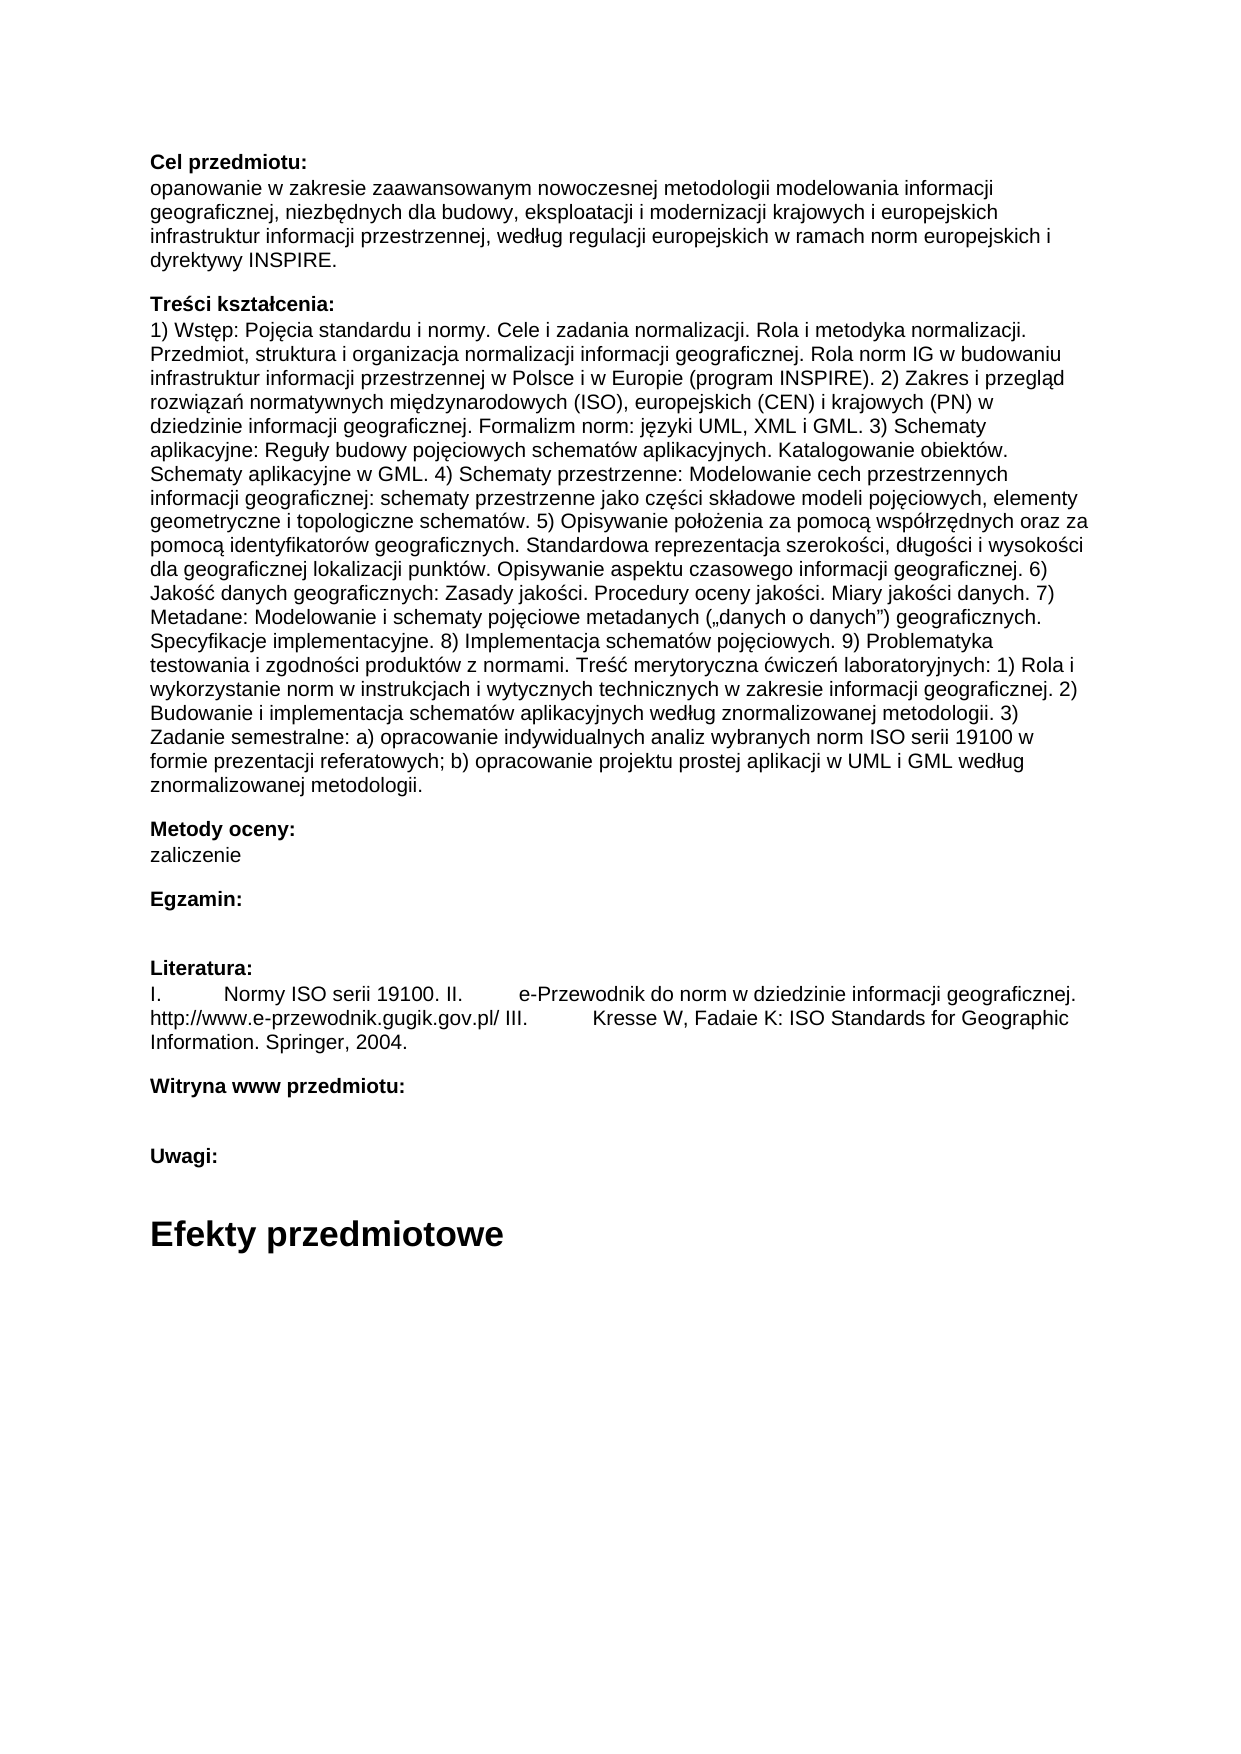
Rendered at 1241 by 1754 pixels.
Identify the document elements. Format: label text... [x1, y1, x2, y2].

text I. Normy ISO serii 19100. II. e-Przewodnik do norm w dziedzinie informacji geograficznej. http://www.e-przewodnik.gugik.gov.pl/ III. Kresse W, Fadaie K: ISO Standards for Geographic Information. Springer, 2004. [150, 982, 1090, 1054]
text Treści kształcenia: [150, 292, 1090, 316]
text Witryna www przedmiotu: [150, 1074, 1090, 1098]
text opanowanie w zakresie zaawansowanym nowoczesnej metodologii modelowania informacji geograficznej, niezbędnych dla budowy, eksploatacji i modernizacji krajowych i europejskich infrastruktur informacji przestrzennej, według regulacji europejskich w ramach norm europejskich i dyrektywy INSPIRE. [150, 176, 1090, 272]
text Cel przedmiotu: [150, 150, 1090, 174]
text Metody oceny: [150, 817, 1090, 841]
text Literatura: [150, 956, 1090, 980]
subtitle Efekty przedmiotowe [150, 1213, 1090, 1254]
text zaliczenie [150, 843, 1090, 867]
text Egzamin: [150, 886, 1090, 910]
text 1) Wstęp: Pojęcia standardu i normy. Cele i zadania normalizacji. Rola i metodyka normalizacji. Przedmiot, struktura i organizacja normalizacji informacji geograficznej. Rola norm IG w budowaniu infrastruktur informacji przestrzennej w Polsce i w Europie (program INSPIRE). 2) Zakres i przegląd rozwiązań normatywnych międzynarodowych (ISO), europejskich (CEN) i krajowych (PN) w dziedzinie informacji geograficznej. Formalizm norm: języki UML, XML i GML. 3) Schematy aplikacyjne: Reguły budowy pojęciowych schematów aplikacyjnych. Katalogowanie obiektów. Schematy aplikacyjne w GML. 4) Schematy przestrzenne: Modelowanie cech przestrzennych informacji geograficznej: schematy przestrzenne jako części składowe modeli pojęciowych, elementy geometryczne i topologiczne schematów. 5) Opisywanie położenia za pomocą współrzędnych oraz za pomocą identyfikatorów geograficznych. Standardowa reprezentacja szerokości, długości i wysokości dla geograficznej lokalizacji punktów. Opisywanie aspektu czasowego informacji geograficznej. 6) Jakość danych geograficznych: Zasady jakości. Procedury oceny jakości. Miary jakości danych. 7) Metadane: Modelowanie i schematy pojęciowe metadanych („danych o danych”) geograficznych. Specyfikacje implementacyjne. 8) Implementacja schematów pojęciowych. 9) Problematyka testowania i zgodności produktów z normami. Treść merytoryczna ćwiczeń laboratoryjnych: 1) Rola i wykorzystanie norm w instrukcjach i wytycznych technicznych w zakresie informacji geograficznej. 2) Budowanie i implementacja schematów aplikacyjnych według znormalizowanej metodologii. 3) Zadanie semestralne: a) opracowanie indywidualnych analiz wybranych norm ISO serii 19100 w formie prezentacji referatowych; b) opracowanie projektu prostej aplikacji w UML i GML według znormalizowanej metodologii. [150, 318, 1090, 797]
text Uwagi: [150, 1144, 1090, 1168]
